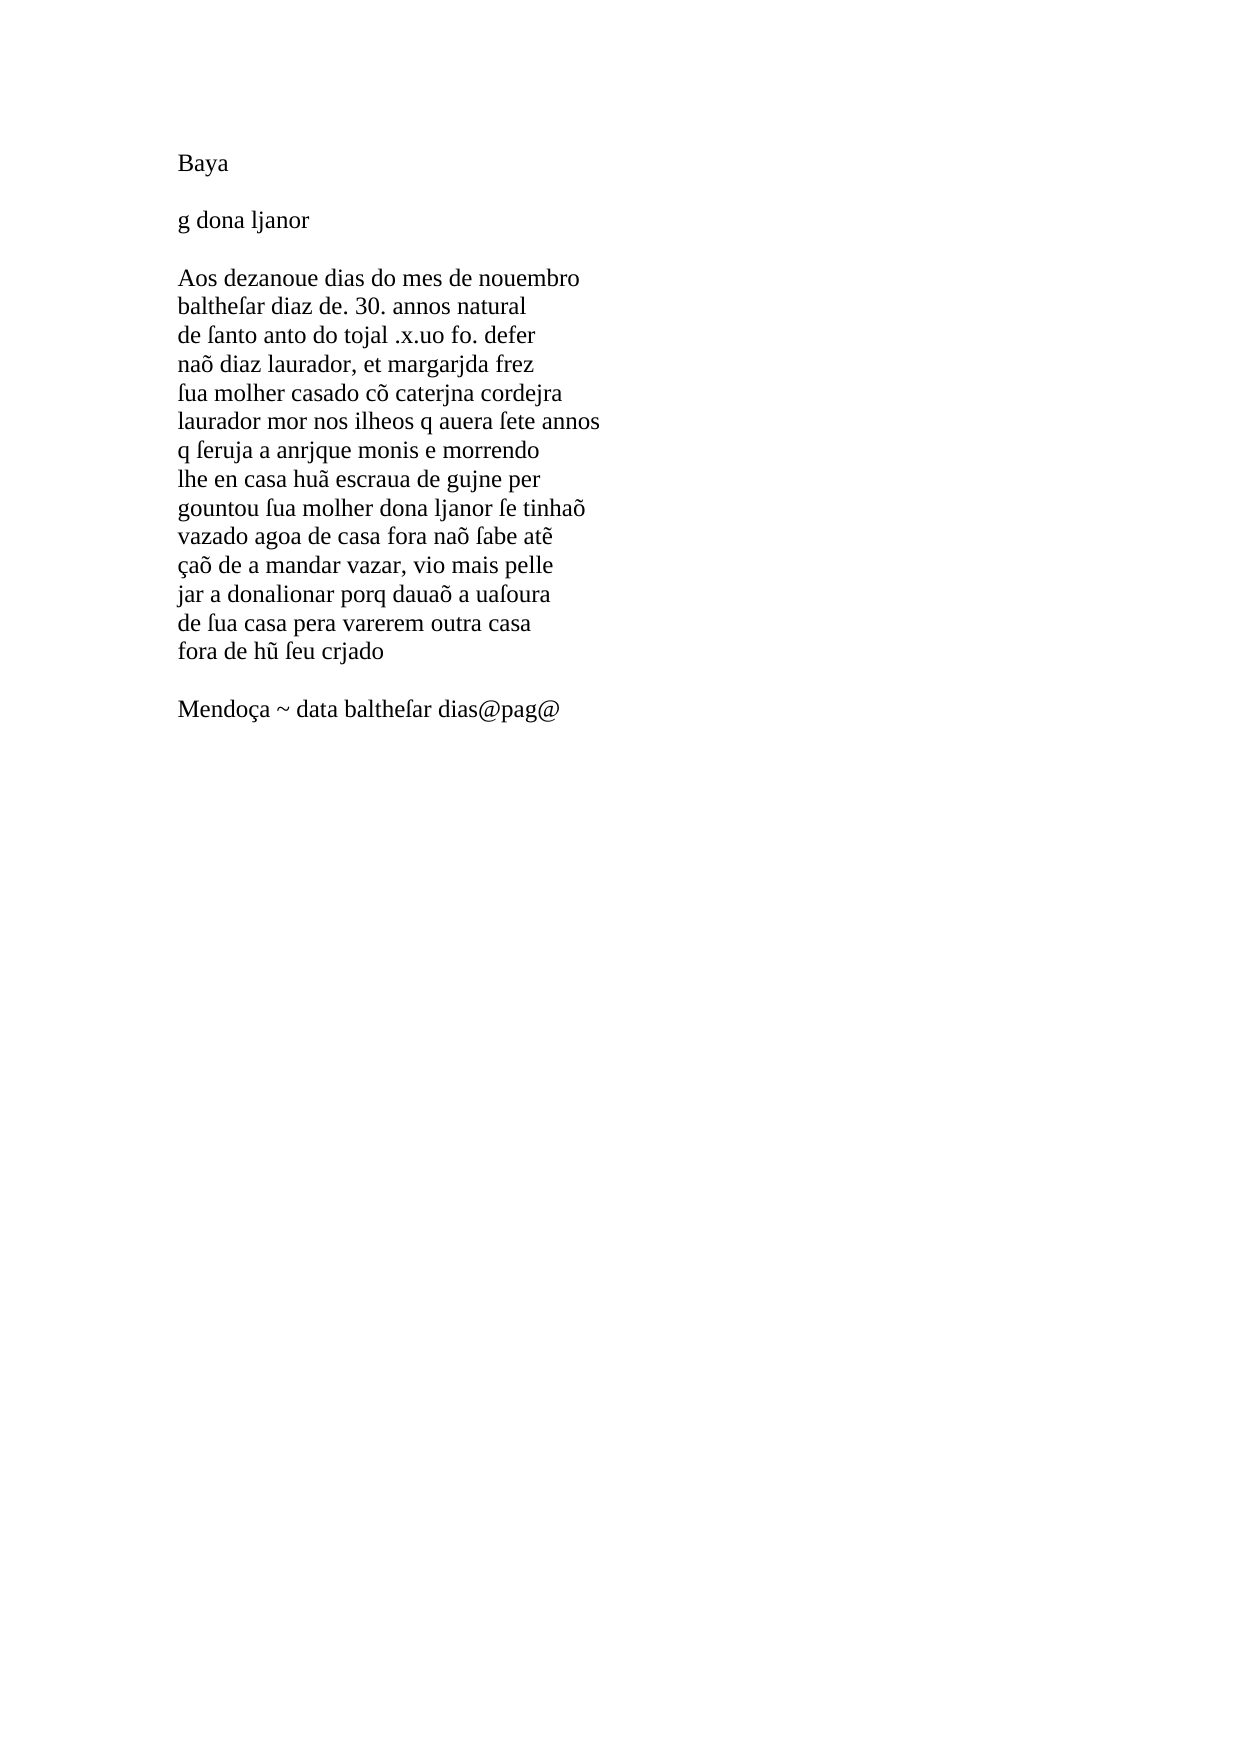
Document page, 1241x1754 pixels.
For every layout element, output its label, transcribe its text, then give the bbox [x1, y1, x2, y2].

text laurador mor nos ilheos q auera ſete annos [177, 406, 1063, 435]
text fora de hũ ſeu crjado [177, 636, 1063, 665]
text de ſanto anto do tojal .x.uo fo. defer [177, 320, 1063, 349]
text q ſeruja a anrjque monis e morrendo [177, 435, 1063, 464]
text g dona ljanor [177, 205, 1063, 234]
text Baya [177, 148, 1063, 176]
text Mendoça ~ data baltheſar dias@pag@ [177, 694, 1063, 723]
text jar a donalionar porq dauaõ a uaſoura [177, 579, 1063, 608]
text de ſua casa pera varerem outra casa [177, 608, 1063, 636]
text çaõ de a mandar vazar, vio mais pelle [177, 550, 1063, 579]
text gountou ſua molher dona ljanor ſe tinhaõ [177, 493, 1063, 521]
text vazado agoa de casa fora naõ ſabe atẽ [177, 521, 1063, 550]
text ſua molher casado cõ caterjna cordejra [177, 378, 1063, 406]
text baltheſar diaz de. 30. annos natural [177, 291, 1063, 320]
text naõ diaz laurador, et margarjda frez [177, 349, 1063, 378]
text Aos dezanoue dias do mes de nouembro [177, 263, 1063, 291]
text lhe en casa huã escraua de gujne per [177, 464, 1063, 493]
